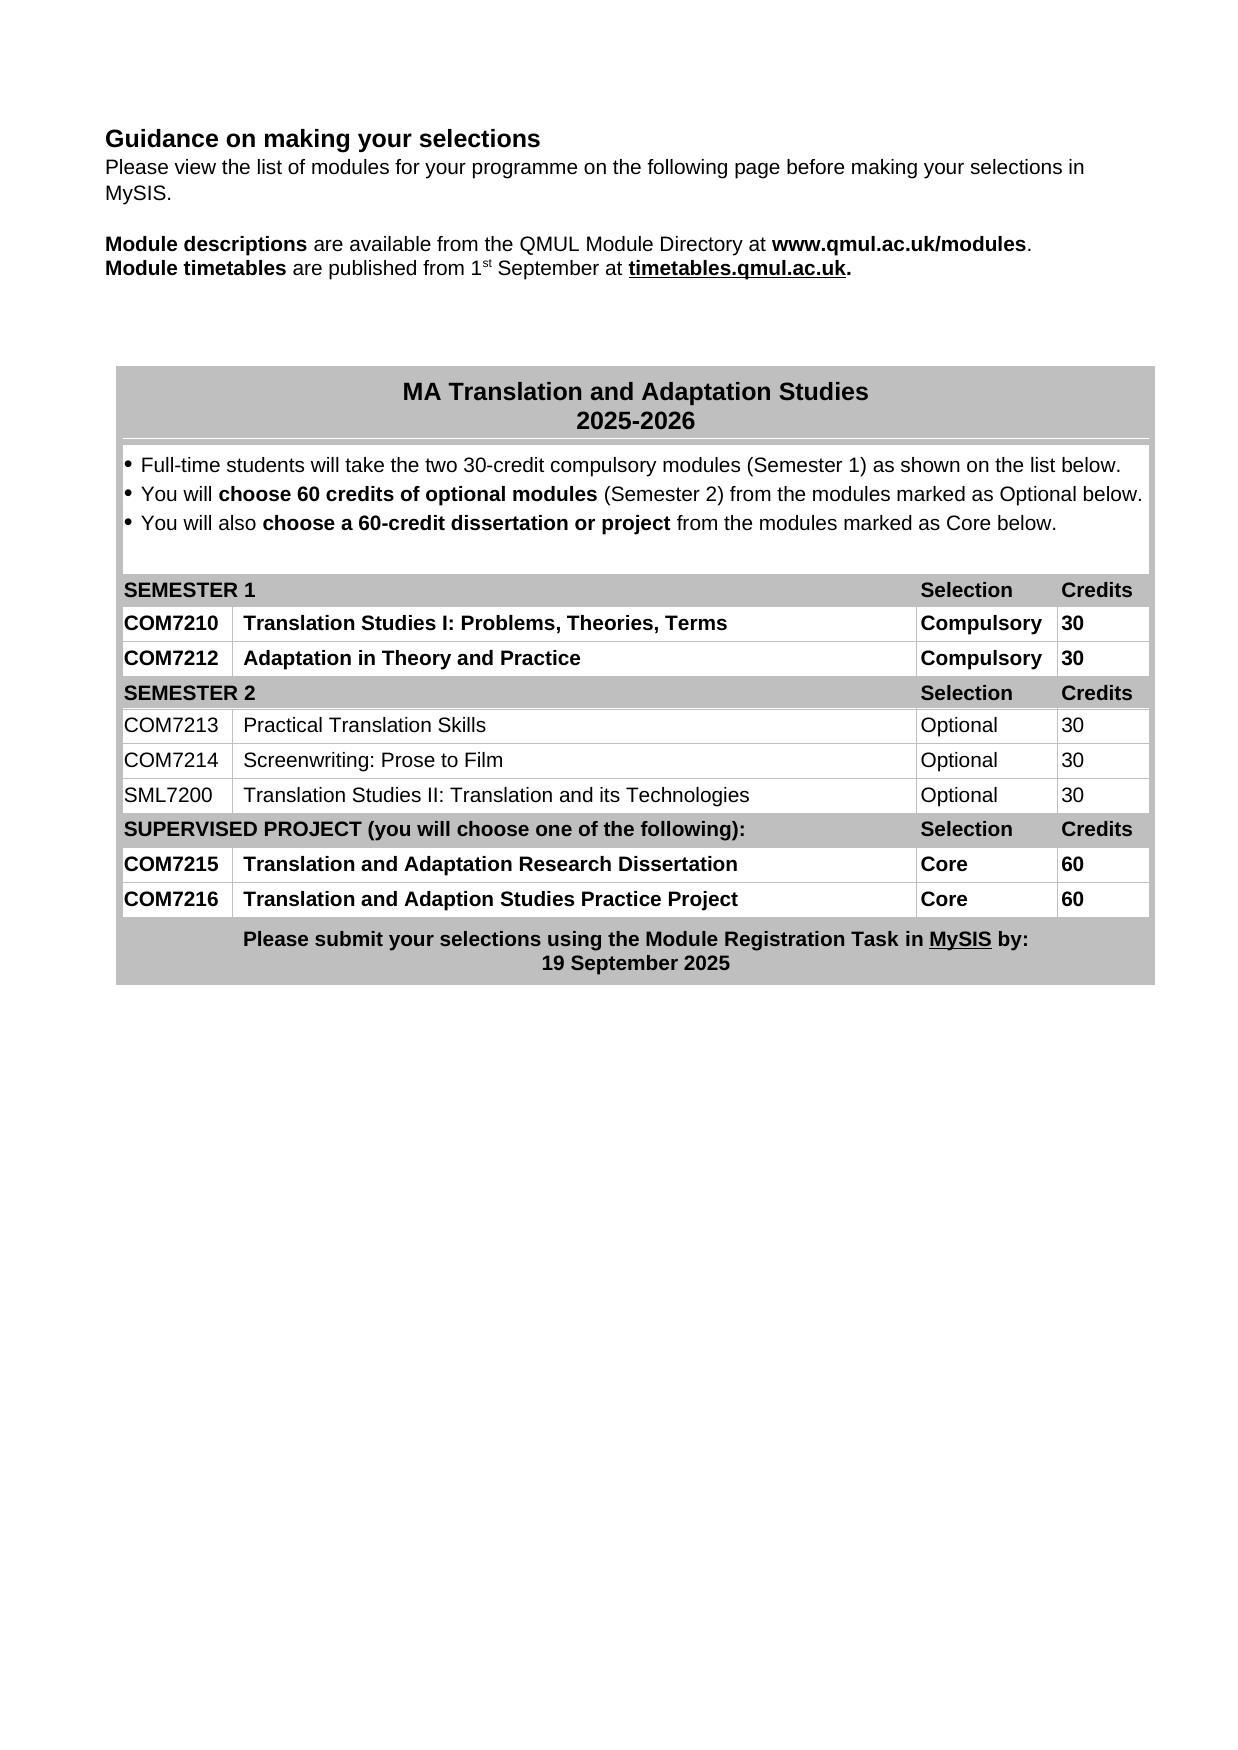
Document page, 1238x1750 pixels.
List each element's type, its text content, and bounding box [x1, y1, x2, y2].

text Guidance on making your selections [105, 124, 1147, 152]
table_cell COM7214 [123, 744, 232, 778]
table_cell Optional [917, 710, 1057, 743]
table_cell 30 [1058, 779, 1149, 812]
table_cell 30 [1058, 710, 1149, 743]
table_cell 60 [1058, 883, 1149, 917]
table_cell 60 [1058, 848, 1149, 882]
table_cell SEMESTER 2 [123, 677, 916, 708]
text Module timetables are published from 1st September at timetables.qmul.ac.uk. [105, 256, 1147, 280]
table_cell COM7215 [123, 848, 232, 882]
table_cell Full-time students will take the two 30-credit compulsory modules (Semester 1) as shown on the list below. You will choose 60 credits of optional modules (Semester 2) from the modules marked as Optional below. You will also choose a 60-credit dissertation or project from the modules marked as Core below. [123, 445, 1149, 573]
table_cell Core [917, 848, 1057, 882]
table_cell Compulsory [917, 642, 1057, 676]
table_cell Selection [917, 677, 1057, 708]
table_cell Credits [1058, 814, 1149, 847]
table_header MA Translation and Adaptation Studies 2025-2026 [123, 373, 1149, 438]
table_cell 30 [1058, 744, 1149, 778]
table_cell Adaptation in Theory and Practice [233, 642, 916, 676]
table_cell Optional [917, 744, 1057, 778]
table_cell Translation and Adaption Studies Practice Project [233, 883, 916, 917]
table_cell Please submit your selections using the Module Registration Task in MySIS by: 19 September 2025 [123, 923, 1149, 979]
table_cell 30 [1058, 607, 1149, 641]
text Module descriptions are available from the QMUL Module Directory at www.qmul.ac.uk/modules. [105, 232, 1147, 256]
table_cell Compulsory [917, 607, 1057, 641]
table_cell SEMESTER 1 [123, 575, 916, 606]
table_cell SUPERVISED PROJECT (you will choose one of the following): [123, 814, 916, 847]
table_cell 30 [1058, 642, 1149, 676]
table_cell Translation Studies II: Translation and its Technologies [233, 779, 916, 812]
table_cell Selection [917, 575, 1057, 606]
table_cell Selection [917, 814, 1057, 847]
table_cell Practical Translation Skills [233, 710, 916, 743]
table_cell COM7213 [123, 710, 232, 743]
table_cell Translation and Adaptation Research Dissertation [233, 848, 916, 882]
table_cell SML7200 [123, 779, 232, 812]
table_cell COM7216 [123, 883, 232, 917]
text Please view the list of modules for your programme on the following page before making your selections in MySIS. [105, 155, 1147, 204]
table_cell Credits [1058, 575, 1149, 606]
table_cell COM7210 [123, 607, 232, 641]
table_cell Optional [917, 779, 1057, 812]
table_cell Screenwriting: Prose to Film [233, 744, 916, 778]
table_cell COM7212 [123, 642, 232, 676]
table_cell Core [917, 883, 1057, 917]
table_cell Translation Studies I: Problems, Theories, Terms [233, 607, 916, 641]
table_cell Credits [1058, 677, 1149, 708]
